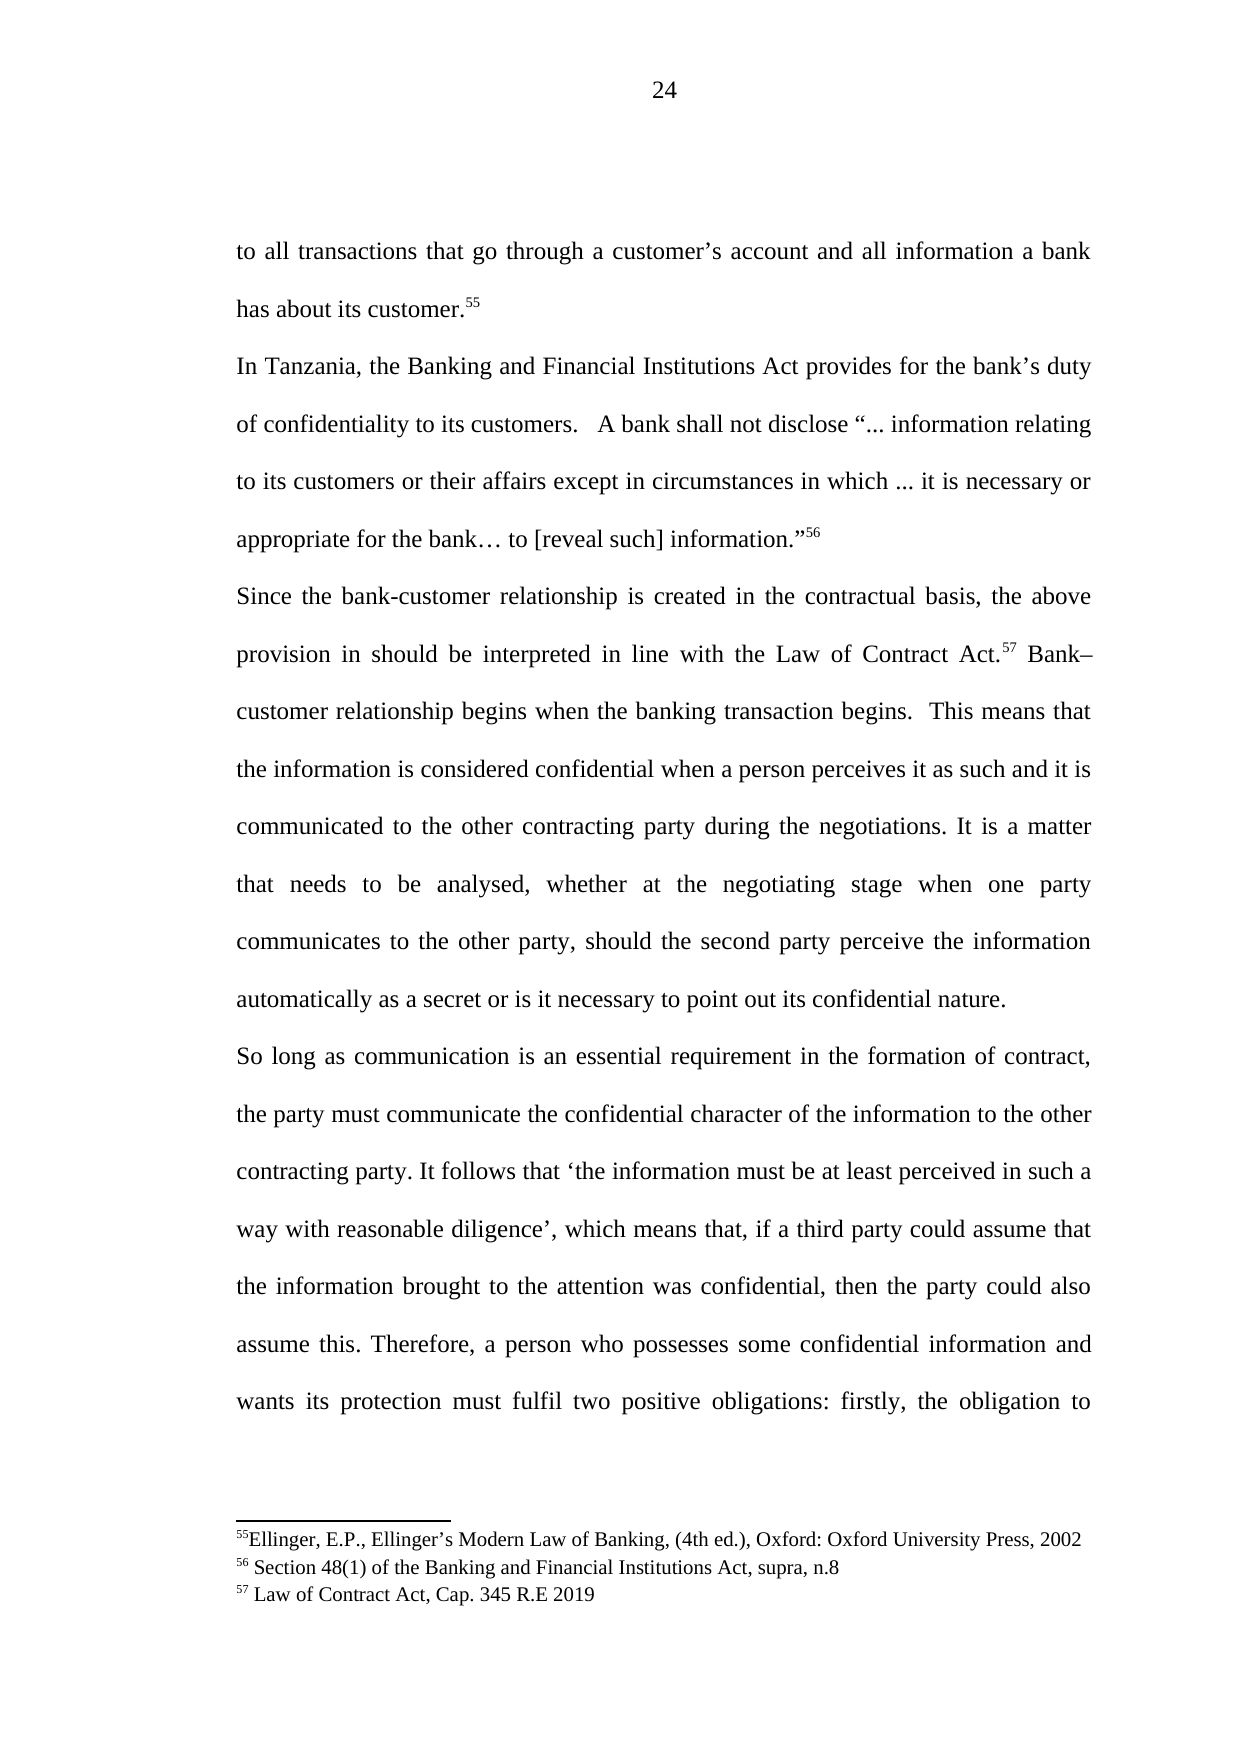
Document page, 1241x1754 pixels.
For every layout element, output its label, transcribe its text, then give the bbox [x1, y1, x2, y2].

text A bank and its customer have rights and duties towards each other. The rights and duties are expressed in the agreement between the parties and implied in the contract by the law and trade customs and usages. The Court in Re Diplock case stated that the bank is required not to disclose to third parties either the state of customer’s account or any of his transactions with the bank or information relating to customers acquired through maintenance and administration of the account. This duty extends to all transactions that go through a customer’s account and all information a bank has about its customer. [236, 236, 1092, 322]
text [236, 1041, 1092, 1415]
text Since the bank-customer relationship is created in the contractual basis, the above provision in should be interpreted in line with the Law of Contract Act. Bank–customer relationship begins when the banking transaction begins. This means that the information is considered confidential when a person perceives it as such and it is communicated to the other contracting party during the negotiations. It is a matter that needs to be analysed, whether at the negotiating stage when one party communicates to the other party, should the second party perceive the information automatically as a secret or is it necessary to point out its confidential nature. [236, 581, 1092, 1012]
text In Tanzania, the Banking and Financial Institutions Act provides for the bank’s duty of confidentiality to its customers. A bank shall not disclose “... information relating to its customers or their affairs except in circumstances in which ... it is necessary or appropriate for the bank… to [reveal such] information.” [236, 351, 1092, 552]
